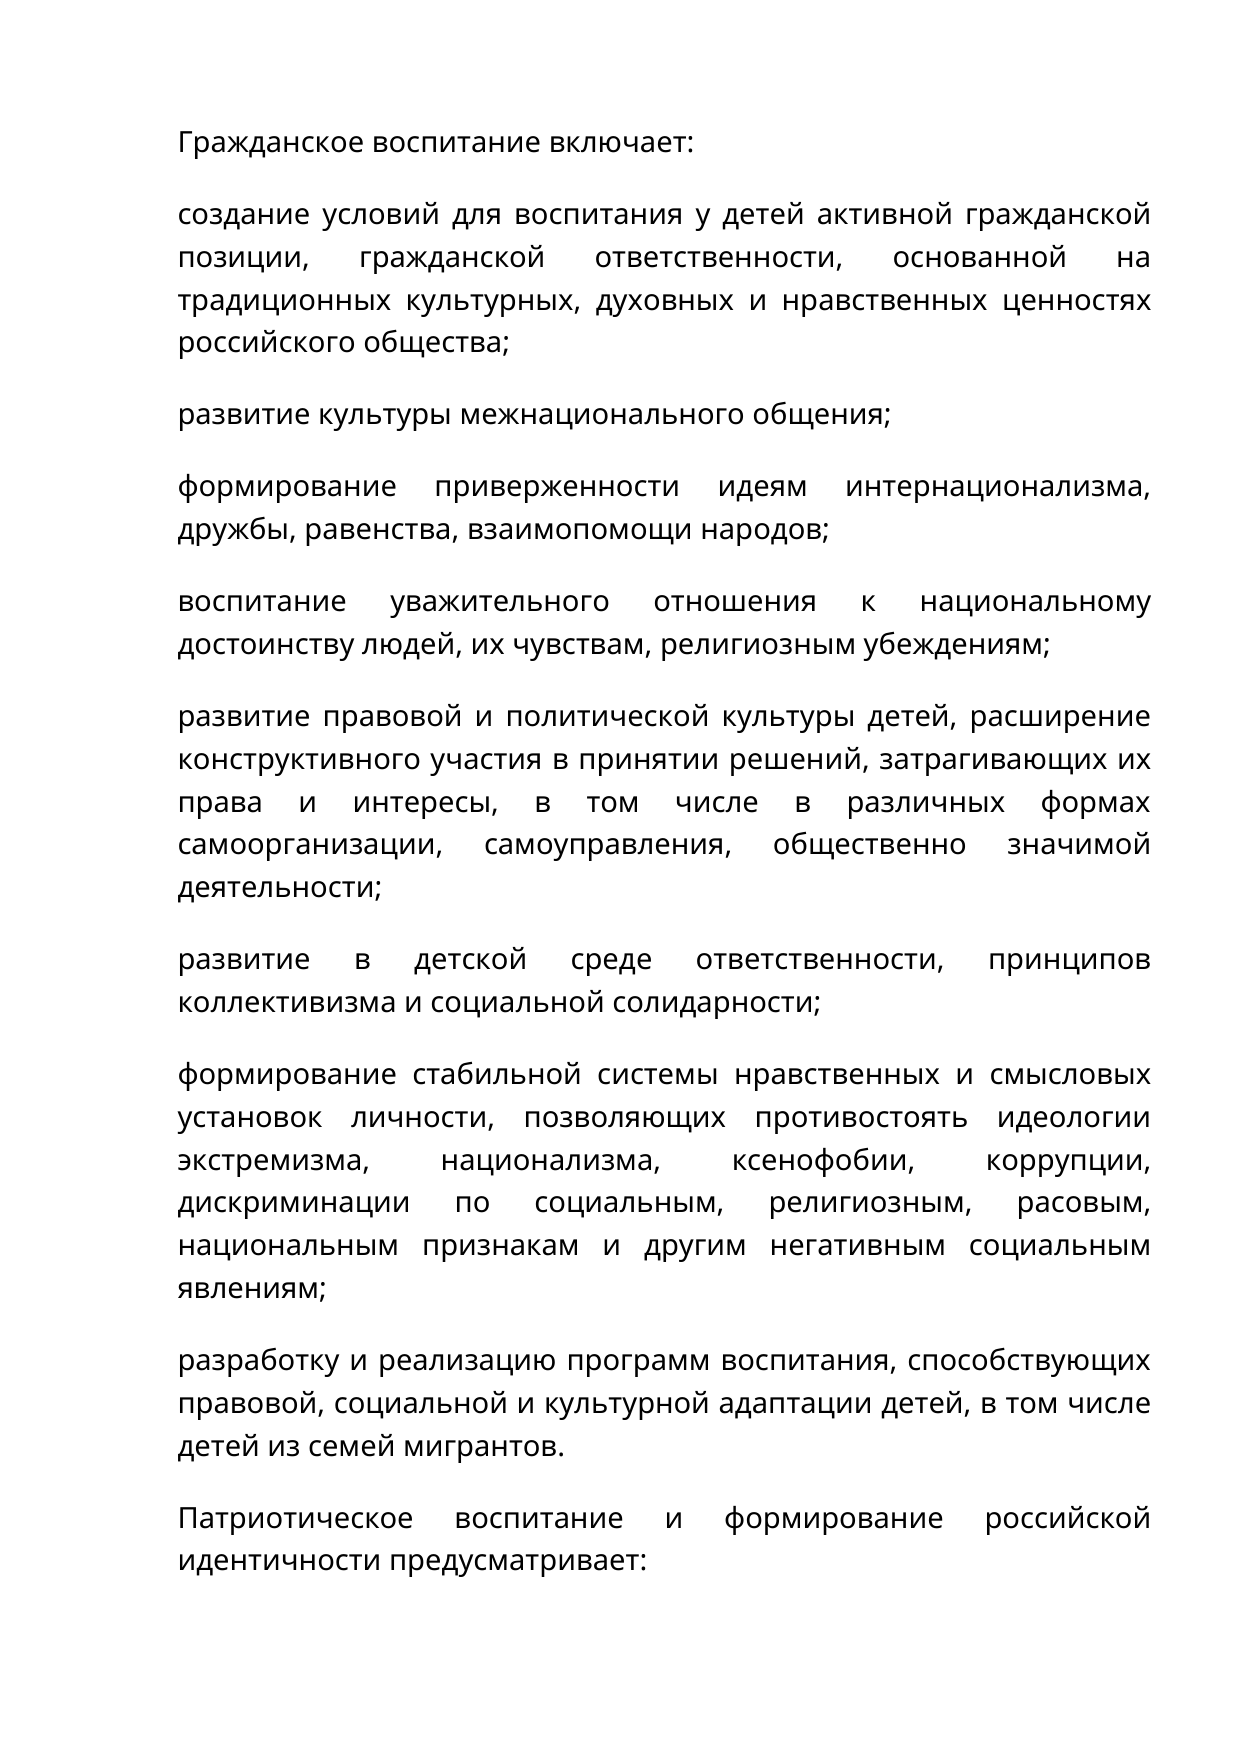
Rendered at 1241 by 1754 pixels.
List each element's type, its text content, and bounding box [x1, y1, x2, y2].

text развитие правовой и политической культуры детей, расширение конструктивного участия в принятии решений, затрагивающих их права и интересы, в том числе в различных формах самоорганизации, самоуправления, общественно значимой деятельности; [177, 692, 1152, 906]
text формирование стабильной системы нравственных и смысловых установок личности, позволяющих противостоять идеологии экстремизма, национализма, ксенофобии, коррупции, дискриминации по социальным, религиозным, расовым, национальным признакам и другим негативным социальным явлениям; [177, 1050, 1152, 1307]
text создание условий для воспитания у детей активной гражданской позиции, гражданской ответственности, основанной на традиционных культурных, духовных и нравственных ценностях российского общества; [177, 190, 1152, 361]
text разработку и реализацию программ воспитания, способствующих правовой, социальной и культурной адаптации детей, в том числе детей из семей мигрантов. [177, 1336, 1152, 1464]
text Гражданское воспитание включает: [177, 118, 1152, 161]
text Патриотическое воспитание и формирование российской идентичности предусматривает: [177, 1494, 1152, 1579]
text формирование приверженности идеям интернационализма, дружбы, равенства, взаимопомощи народов; [177, 462, 1152, 548]
text развитие в детской среде ответственности, принципов коллективизма и социальной солидарности; [177, 935, 1152, 1021]
text развитие культуры межнационального общения; [177, 391, 1152, 433]
text воспитание уважительного отношения к национальному достоинству людей, их чувствам, религиозным убеждениям; [177, 577, 1152, 663]
